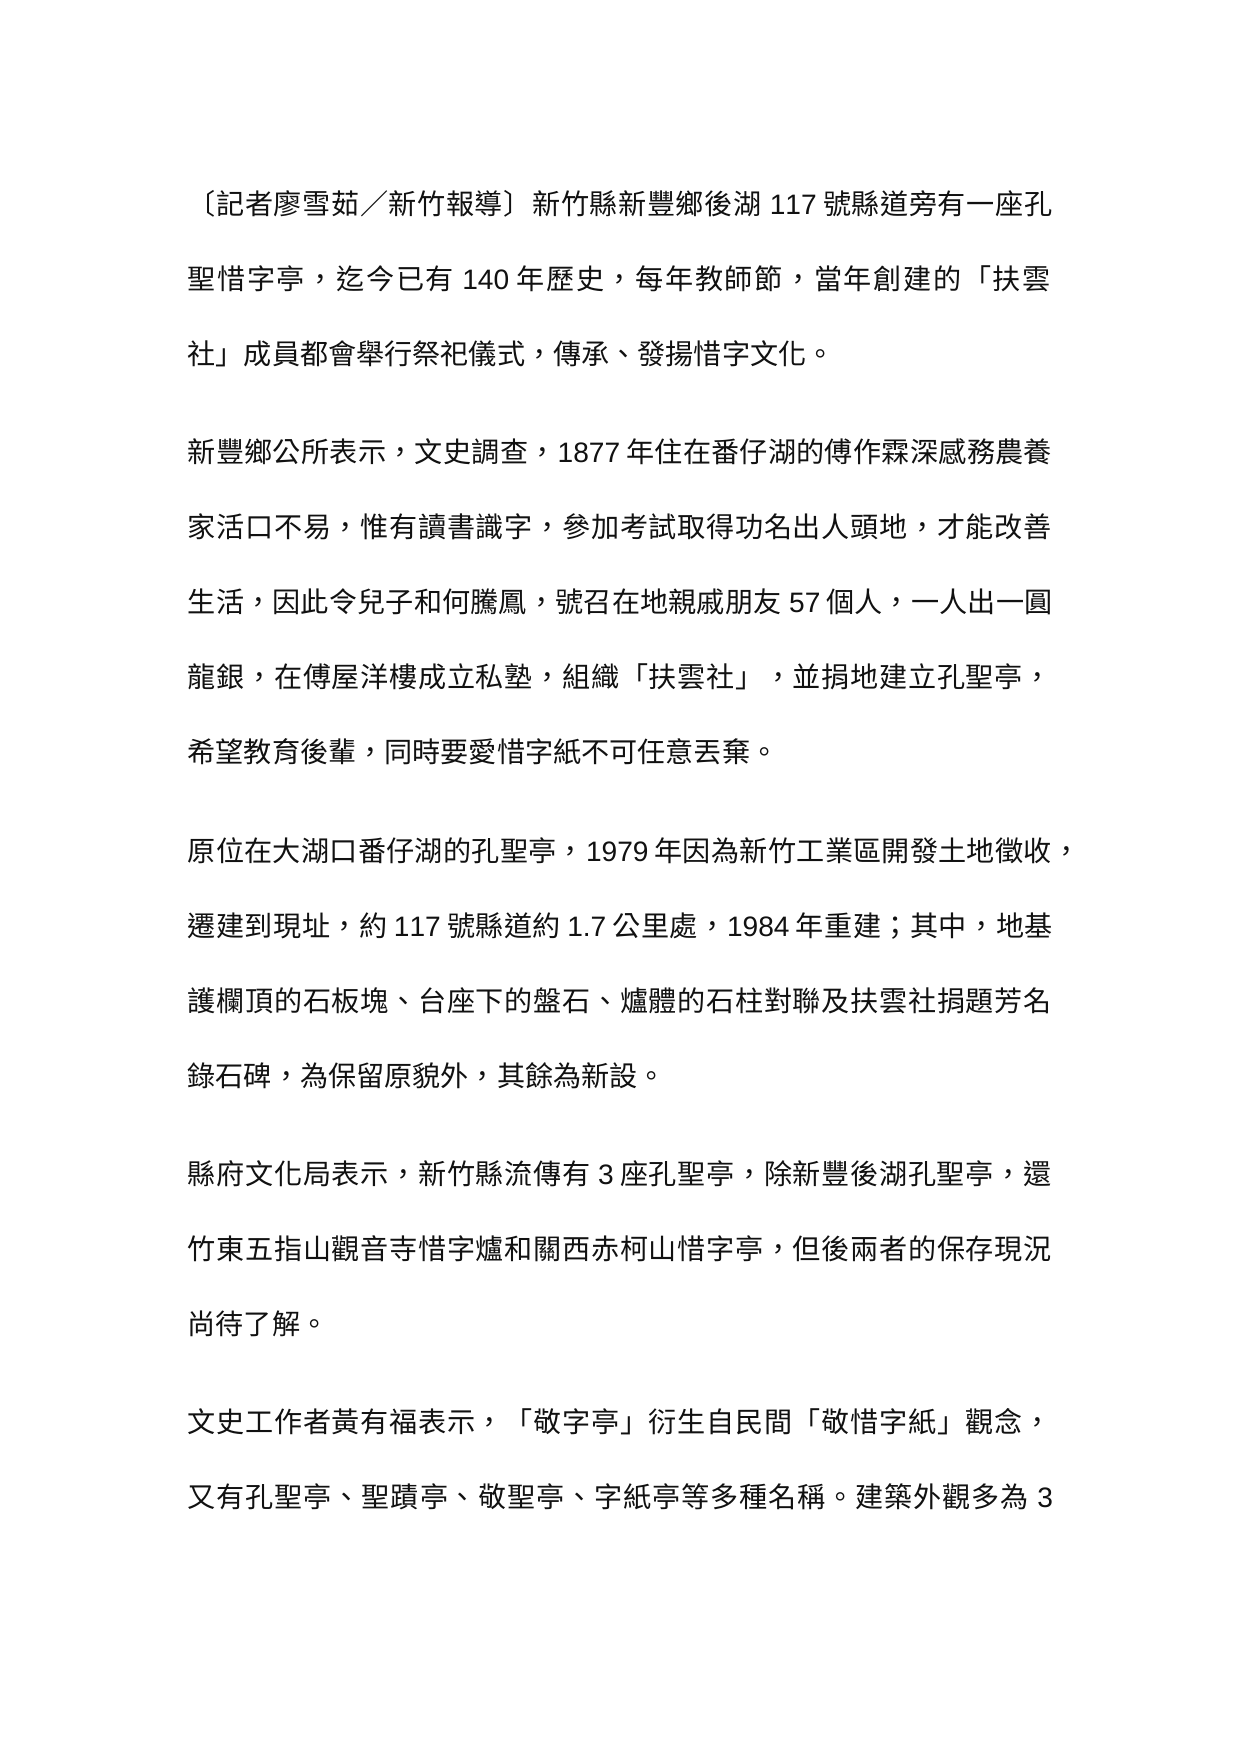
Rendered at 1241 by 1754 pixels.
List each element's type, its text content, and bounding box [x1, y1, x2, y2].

text 新豐鄉公所表示，文史調查，1877年住在番仔湖的傅作霖深感務農養家活口不易，惟有讀書識字，參加考試取得功名出人頭地，才能改善生活，因此令兒子和何騰鳳，號召在地親戚朋友57個人，一人出一圓龍銀，在傅屋洋樓成立私塾，組織「扶雲社」，並捐地建立孔聖亭，希望教育後輩，同時要愛惜字紙不可任意丟棄。 [187, 413, 1053, 788]
text 〔記者廖雪茹／新竹報導〕新竹縣新豐鄉後湖117號縣道旁有一座孔聖惜字亭，迄今已有140年歷史，每年教師節，當年創建的「扶雲社」成員都會舉行祭祀儀式，傳承、發揚惜字文化。 [187, 164, 1053, 389]
text 原位在大湖口番仔湖的孔聖亭，1979年因為新竹工業區開發土地徵收，遷建到現址，約117號縣道約1.7公里處，1984年重建；其中，地基護欄頂的石板塊、台座下的盤石、爐體的石柱對聯及扶雲社捐題芳名錄石碑，為保留原貌外，其餘為新設。 [187, 811, 1053, 1111]
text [187, 1383, 1053, 1533]
text 縣府文化局表示，新竹縣流傳有3座孔聖亭，除新豐後湖孔聖亭，還竹東五指山觀音寺惜字爐和關西赤柯山惜字亭，但後兩者的保存現況尚待了解。 [187, 1135, 1053, 1360]
